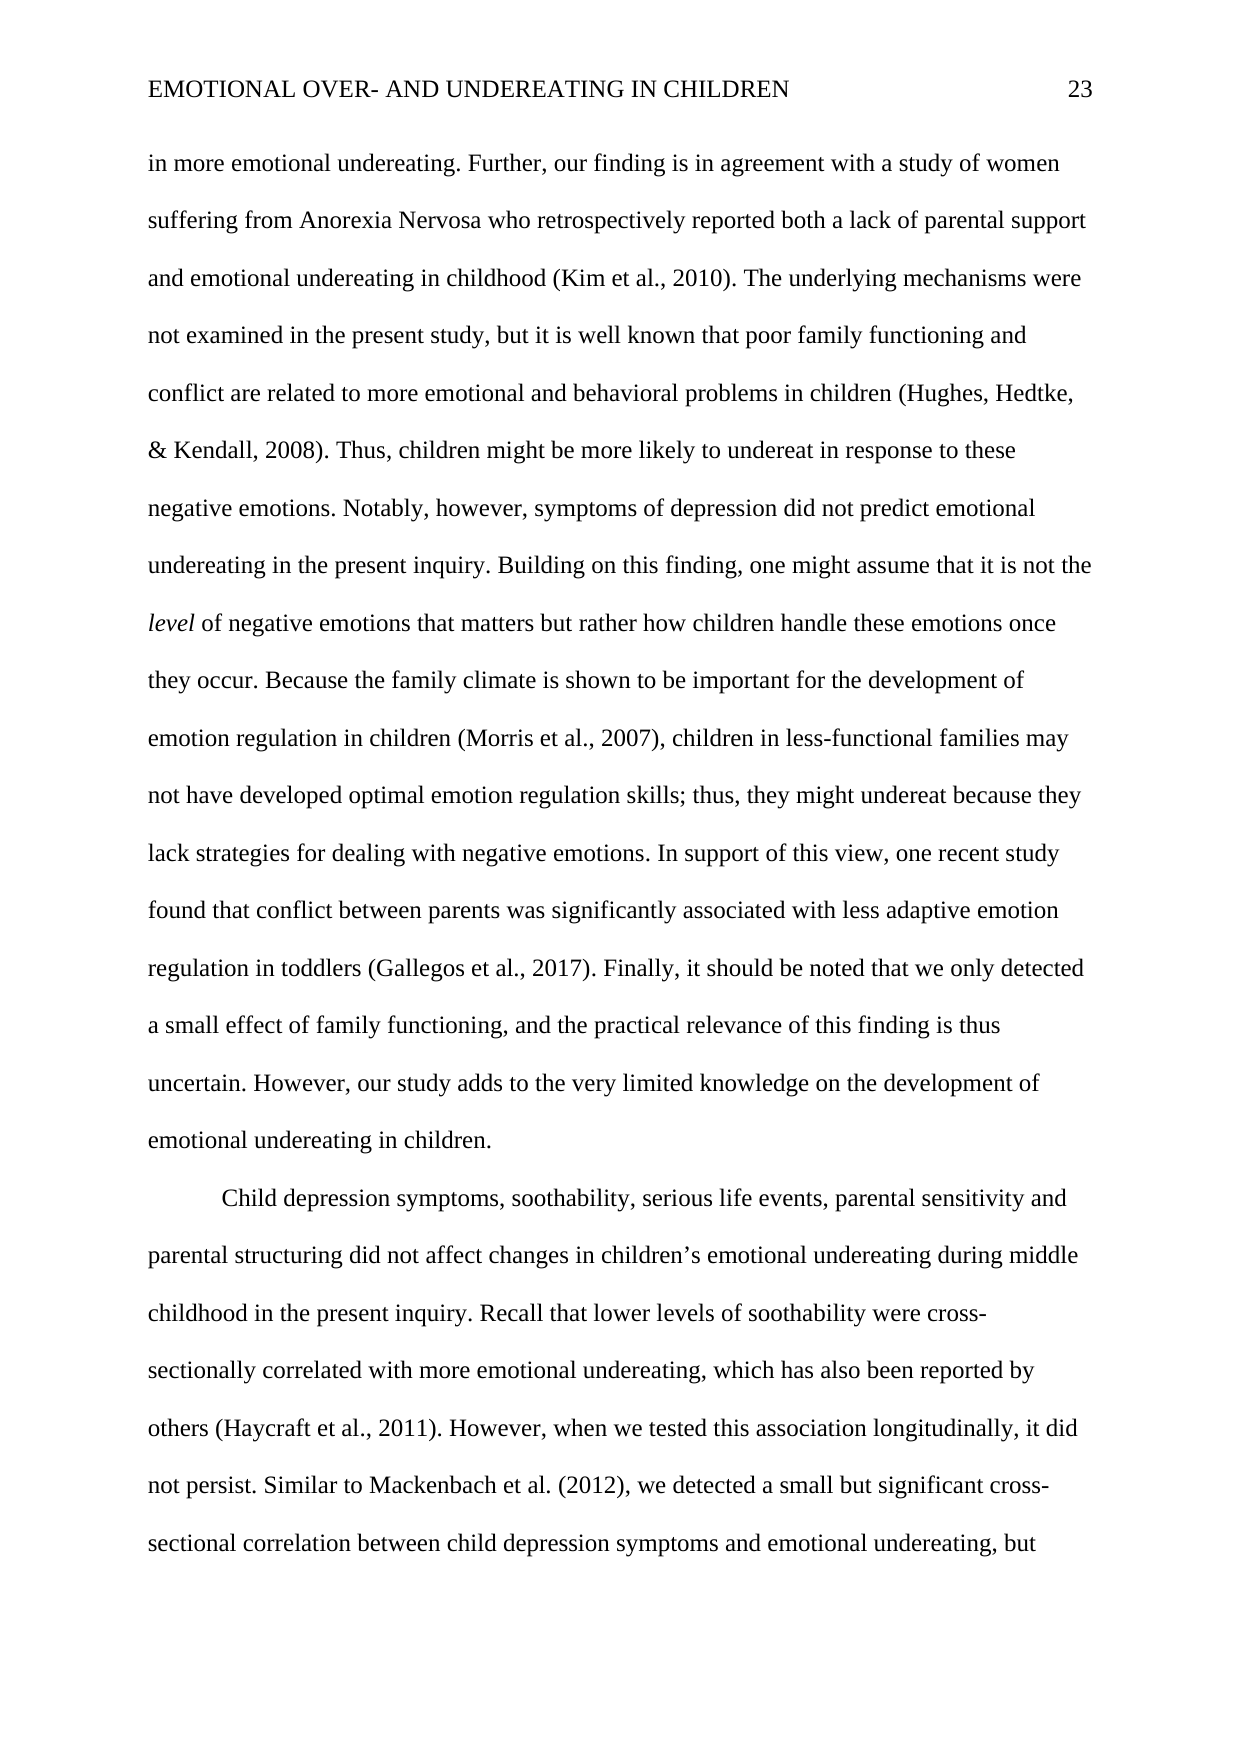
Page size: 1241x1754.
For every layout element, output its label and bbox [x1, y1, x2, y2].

text [148, 148, 1093, 1154]
text [148, 1183, 1093, 1556]
